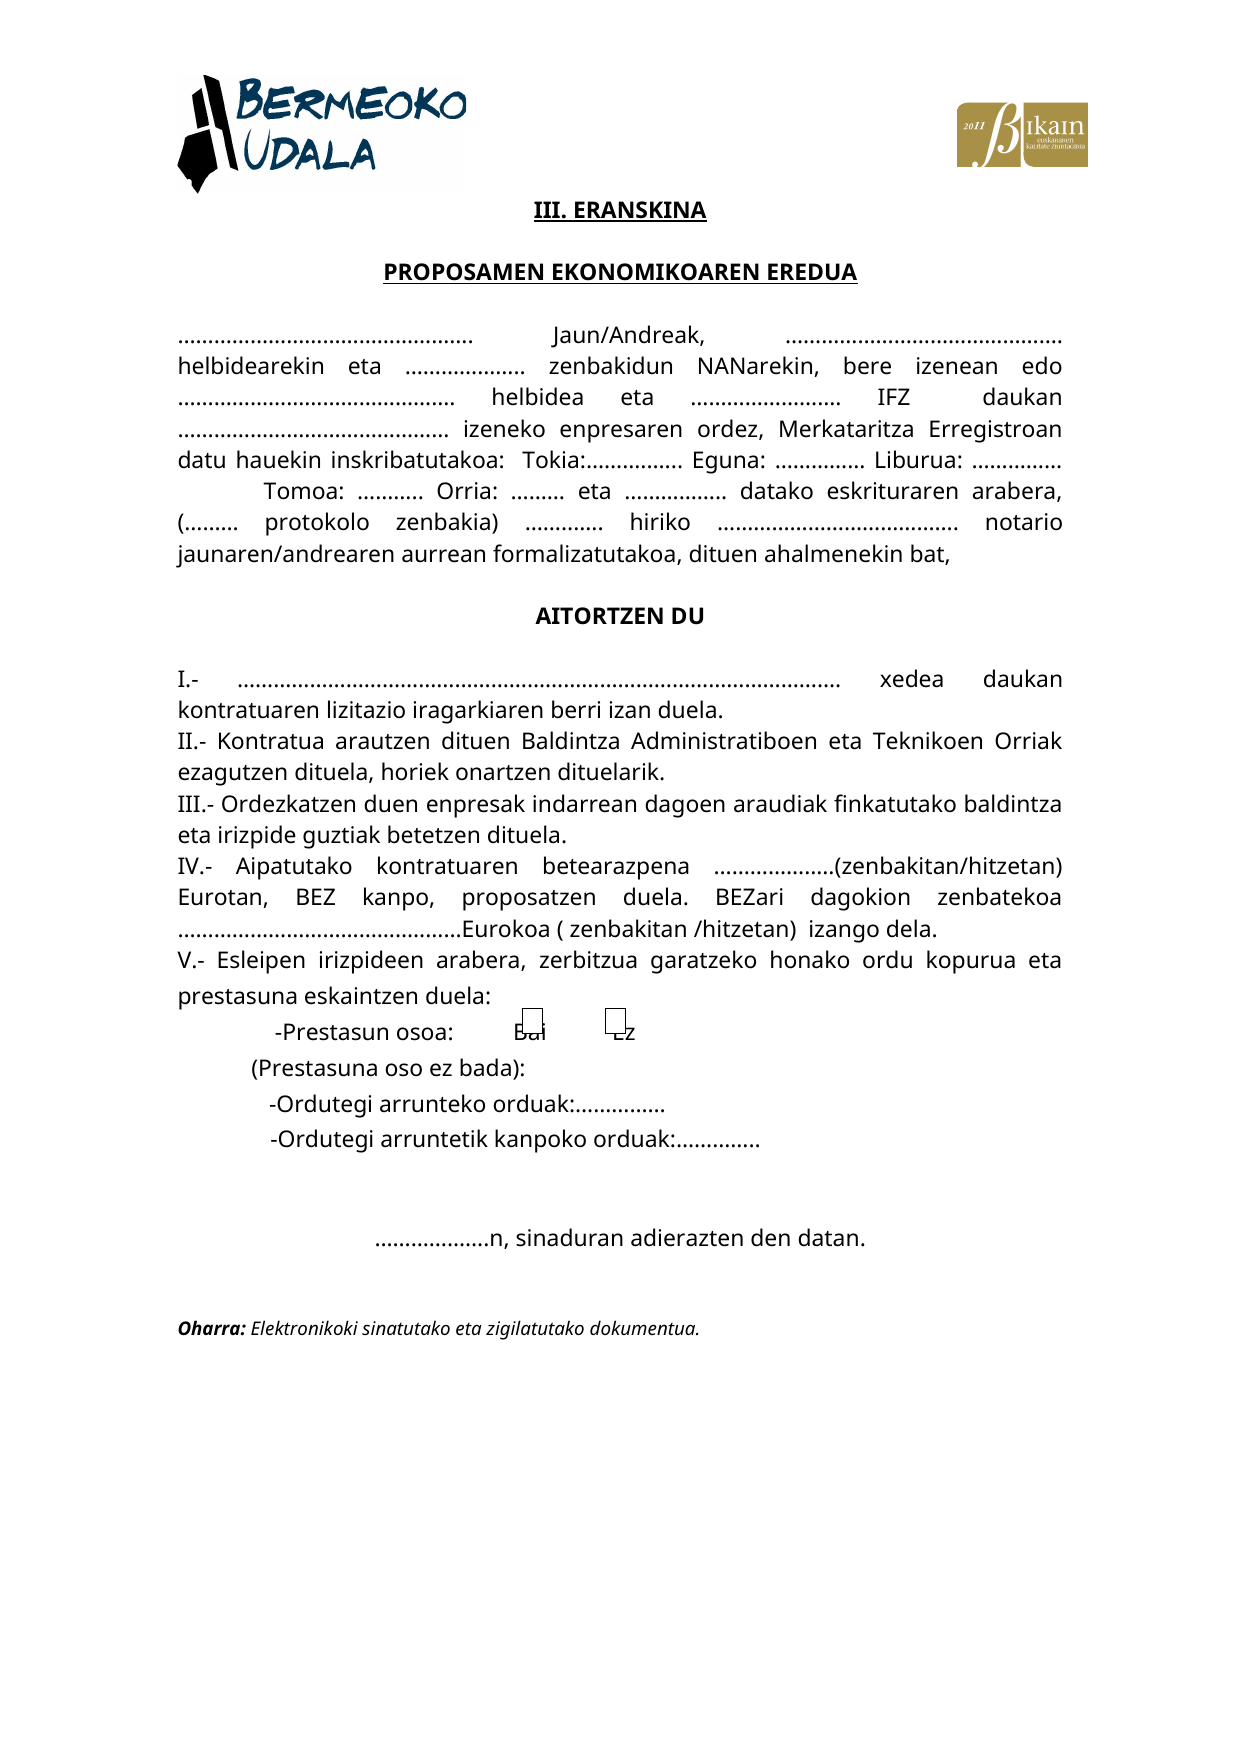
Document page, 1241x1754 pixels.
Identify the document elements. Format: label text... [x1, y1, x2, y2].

text PROPOSAMEN EKONOMIKOAREN EREDUA [177, 256, 1063, 287]
text …………………………………………. Jaun/Andreak, ………………………………………. helbidearekin eta ……………….. zenbakidun NANarekin, bere izenean edo ………………………………………. helbidea eta ……………………. IFZ daukan ……………………………………… izeneko enpresaren ordez, Merkataritza Erregistroan datu hauekin inskribatutakoa: Tokia:………..….. Eguna: …………… Liburua: …………… Tomoa: ……….. Orria: ……… eta …………….. datako eskrituraren arabera, (……… protokolo zenbakia) ……..….. hiriko …………………………………. notario jaunaren/andrearen aurrean formalizatutakoa, dituen ahalmenekin bat, [177, 319, 1063, 569]
picture [957, 102, 1088, 169]
text III. ERANSKINA [177, 194, 1063, 225]
text I.- ………………………………………………………………………………………. xedea daukan kontratuaren lizitazio iragarkiaren berri izan duela. [177, 662, 1063, 725]
text III.- Ordezkatzen duen enpresak indarrean dagoen araudiak finkatutako baldintza eta irizpide guztiak betetzen dituela. [177, 787, 1063, 850]
text AITORTZEN DU [177, 600, 1063, 631]
text Oharra: Elektronikoki sinatutako eta zigilatutako dokumentua. [177, 1316, 1063, 1341]
text ……………….n, sinaduran adierazten den datan. [177, 1222, 1063, 1253]
text V.- Esleipen irizpideen arabera, zerbitzua garatzeko honako ordu kopurua eta prestasuna eskaintzen duela: [177, 944, 1063, 1011]
text II.- Kontratua arautzen dituen Baldintza Administratiboen eta Teknikoen Orriak ezagutzen dituela, horiek onartzen dituelarik. [177, 725, 1063, 787]
text -Prestasun osoa: Bai Ez [177, 1016, 1063, 1047]
text (Prestasuna oso ez bada): [177, 1052, 1063, 1083]
text -Ordutegi arruntetik kanpoko orduak:………….. [252, 1123, 1063, 1155]
text IV.- Aipatutako kontratuaren betearazpena ………………..(zenbakitan/hitzetan) Eurotan, BEZ kanpo, proposatzen duela. BEZari dagokion zenbatekoa …………………………………..……Eurokoa ( zenbakitan /hitzetan) izango dela. [177, 850, 1063, 944]
picture [177, 75, 467, 194]
text -Ordutegi arrunteko orduak:…………… [177, 1087, 1063, 1119]
